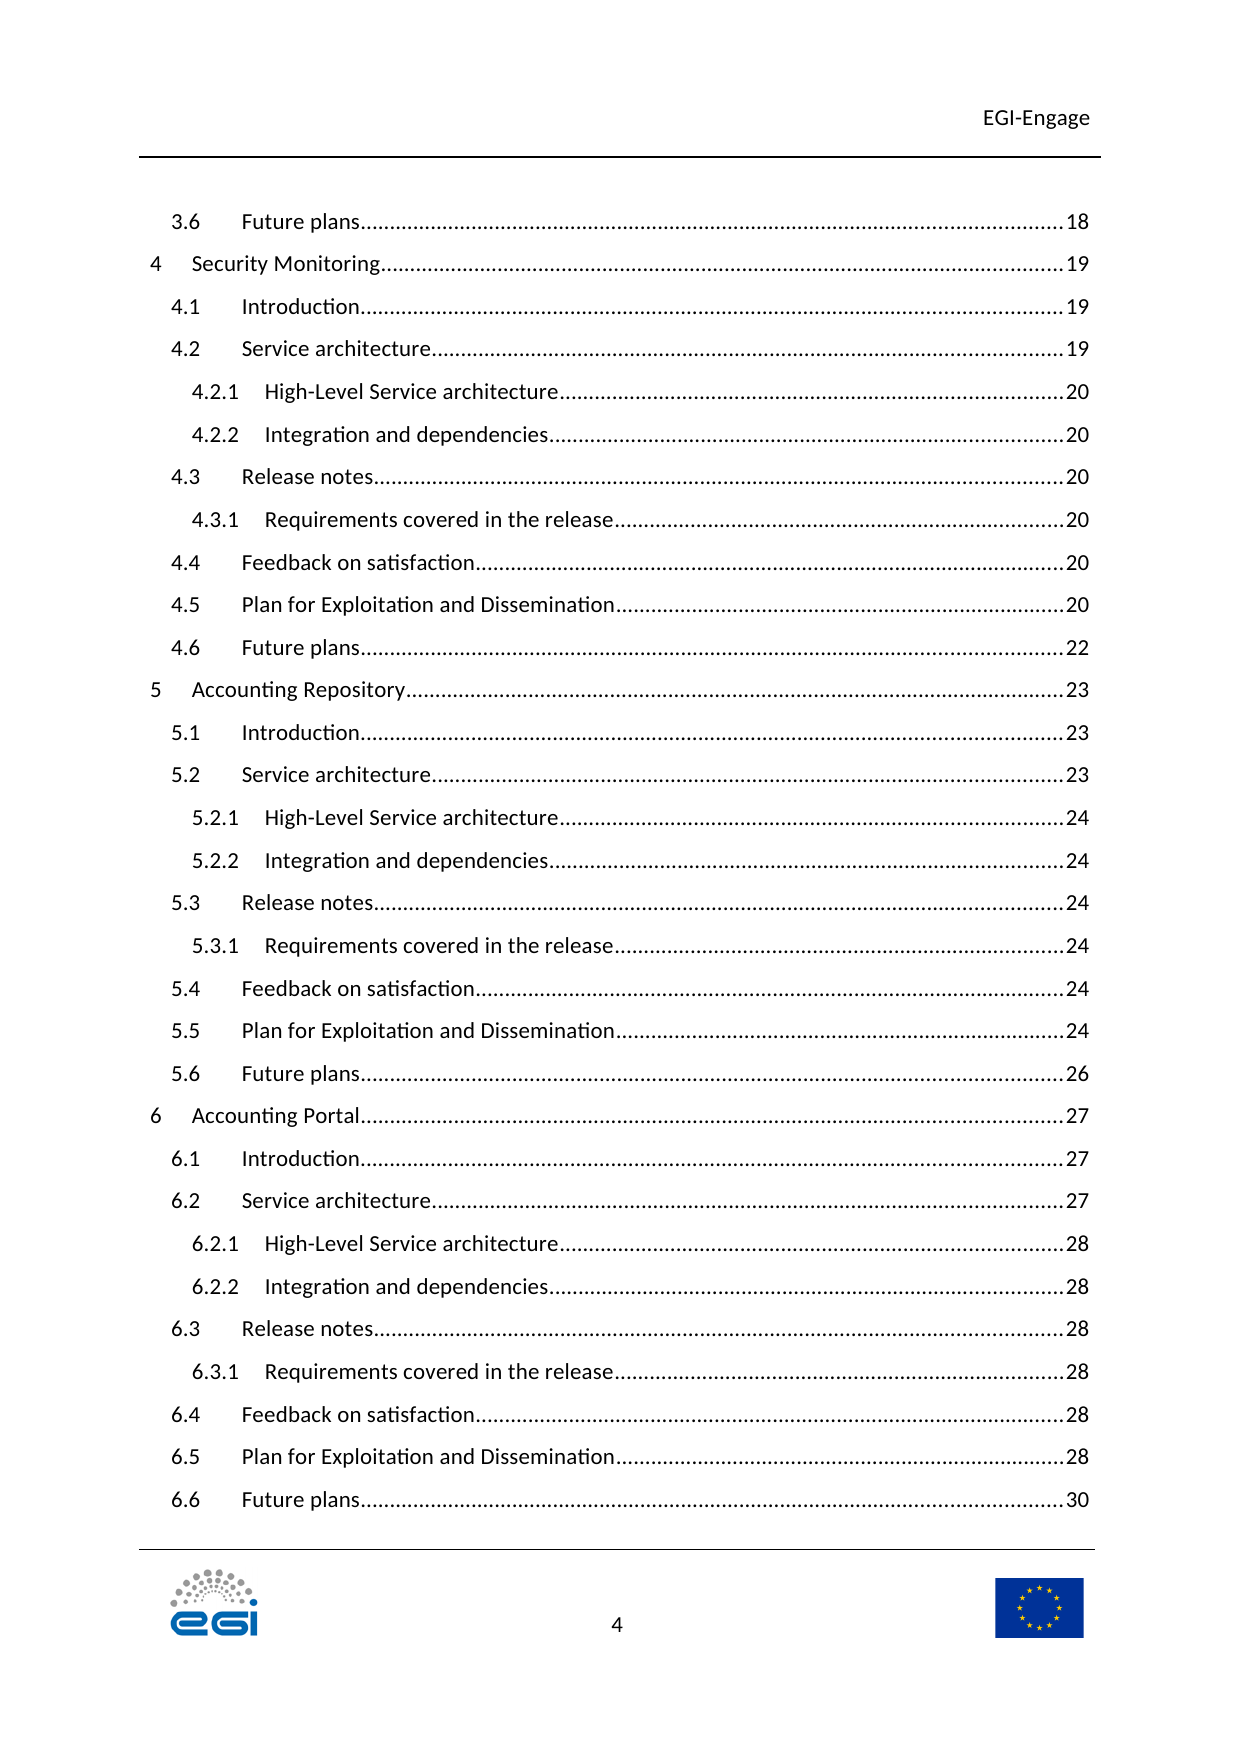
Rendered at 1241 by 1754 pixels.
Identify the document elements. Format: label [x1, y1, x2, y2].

picture [995, 1578, 1084, 1638]
picture [150, 1567, 276, 1638]
